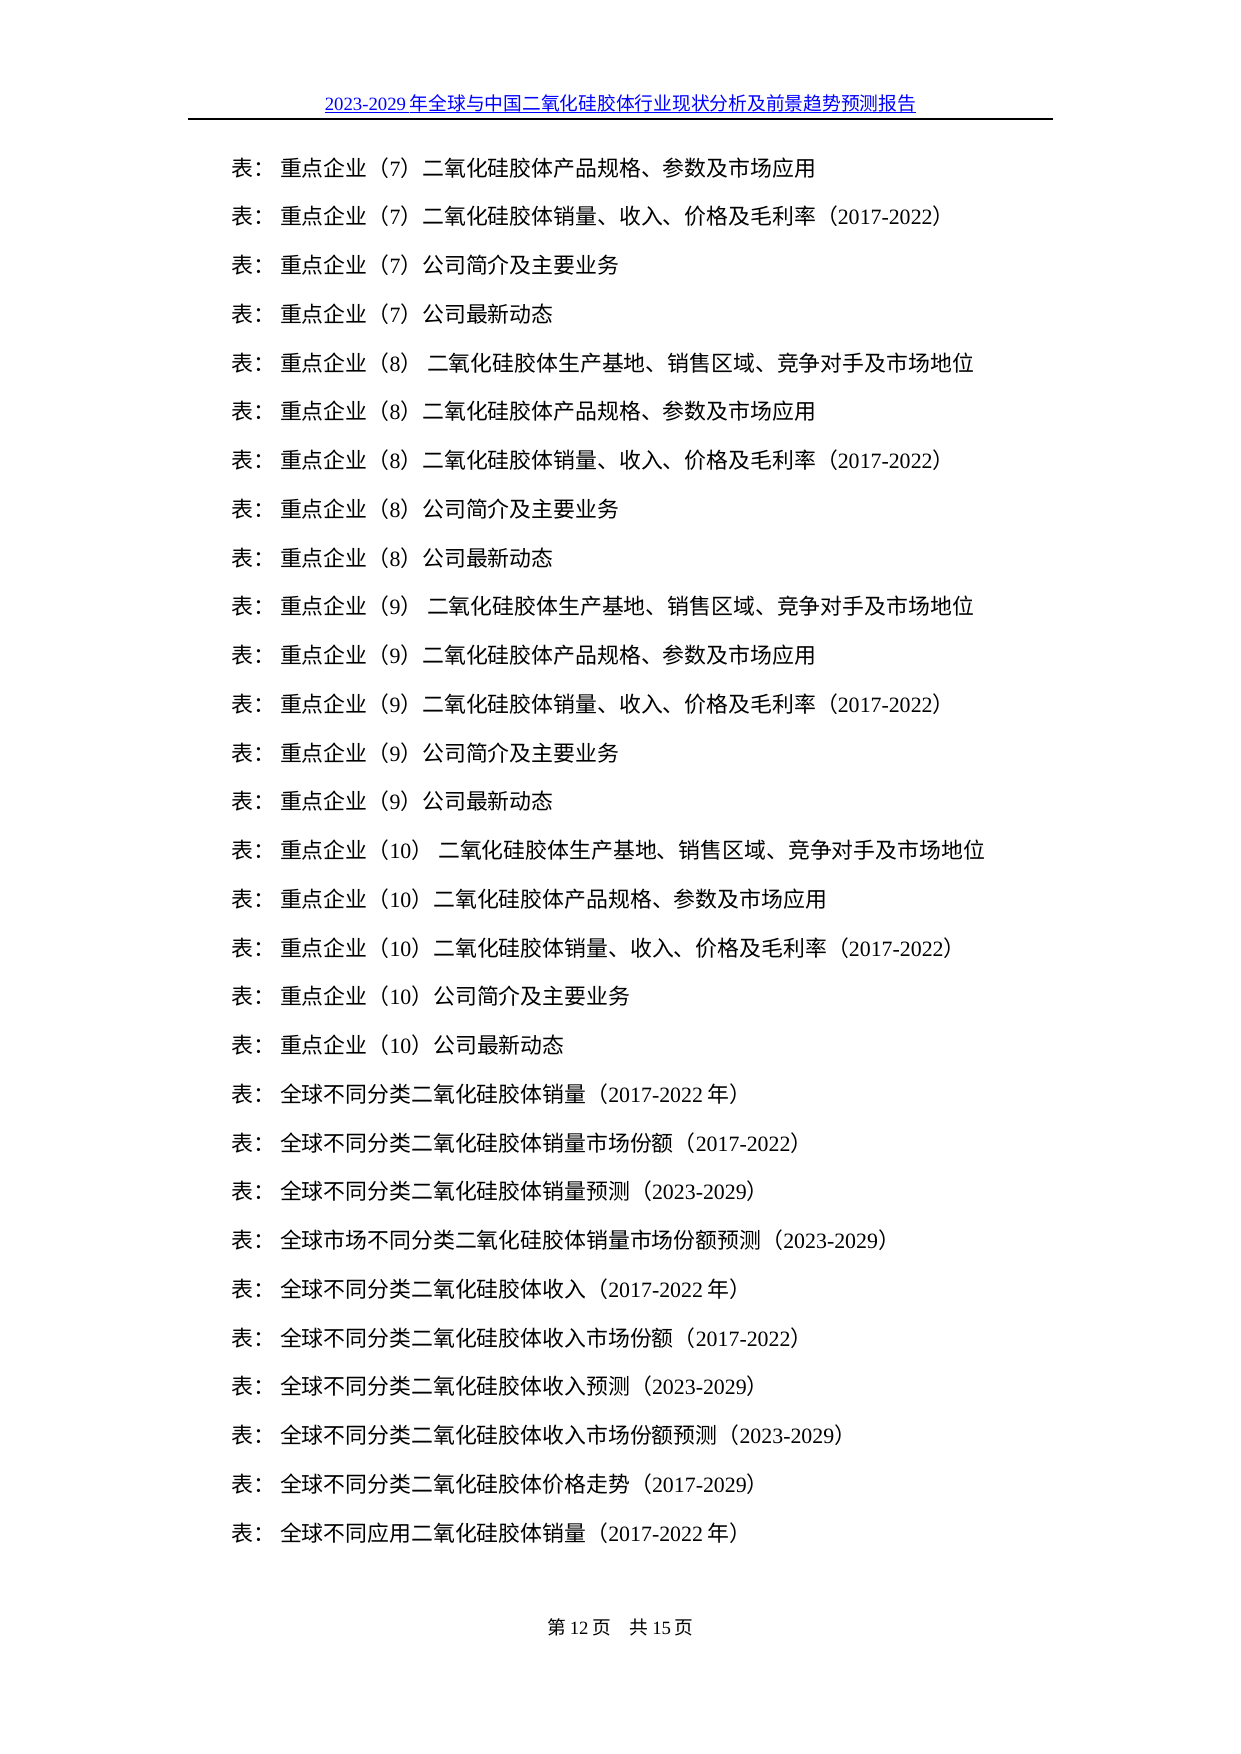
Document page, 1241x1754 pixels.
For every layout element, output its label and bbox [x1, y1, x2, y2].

text [187, 150, 1053, 1548]
